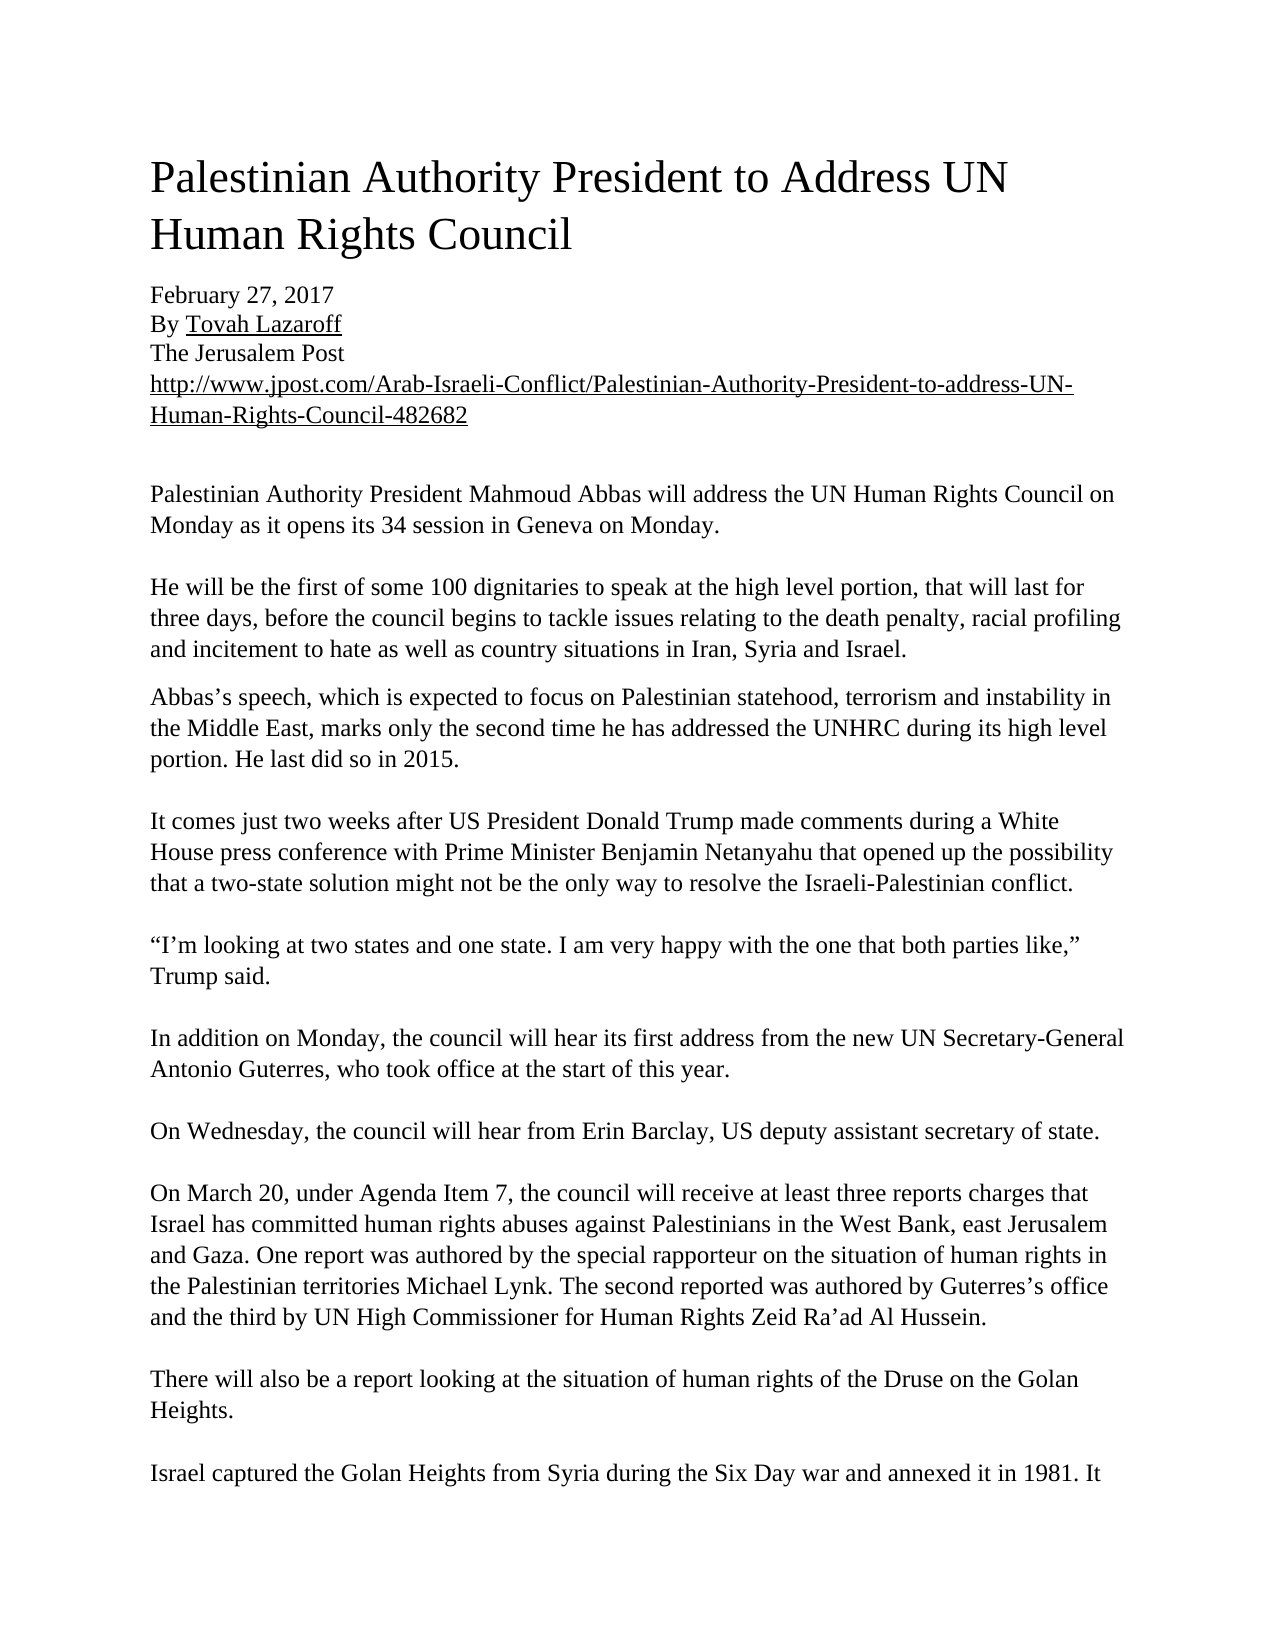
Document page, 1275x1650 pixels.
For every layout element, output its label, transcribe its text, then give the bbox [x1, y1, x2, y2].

text Palestinian Authority President Mahmoud Abbas will address the UN Human Rights Council on Monday as it opens its 34 session in Geneva on Monday. He will be the first of some 100 dignitaries to speak at the high level portion, that will last for three days, before the council begins to tackle issues relating to the death penalty, racial profiling and incitement to hate as well as country situations in Iran, Syria and Israel. [150, 479, 1125, 663]
text The Jerusalem Post [150, 338, 1125, 367]
text By Tovah Lazaroff [150, 309, 1125, 338]
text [150, 682, 1125, 1486]
text February 27, 2017 [150, 280, 1125, 309]
text Palestinian Authority President to Address UN Human Rights Council [150, 150, 1125, 259]
text http://www.jpost.com/Arab-Israeli-Conflict/Palestinian-Authority-President-to-address-UN-Human-Rights-Council-482682 [150, 369, 1125, 429]
